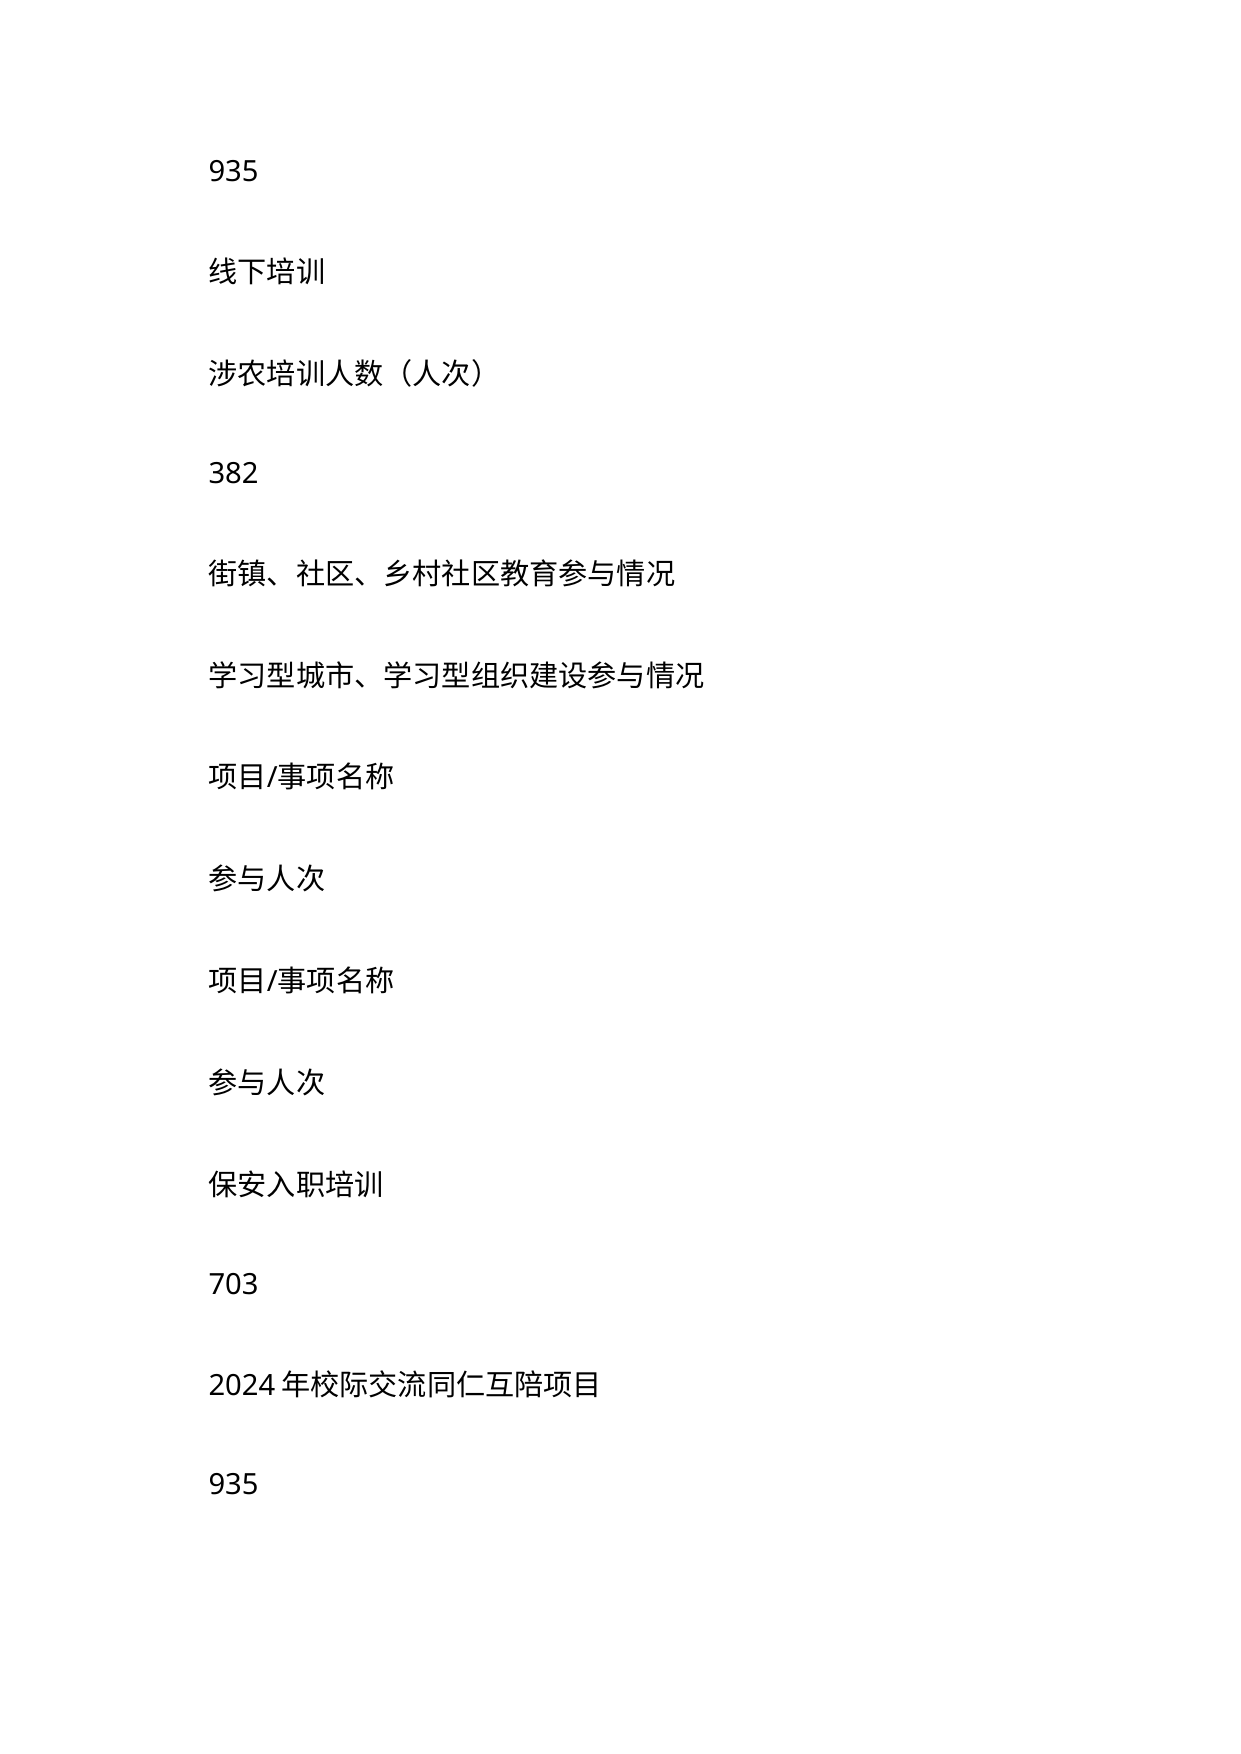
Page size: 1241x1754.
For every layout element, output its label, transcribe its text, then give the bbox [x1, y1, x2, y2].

text 线下培训 [150, 248, 1090, 291]
text 街镇、社区、乡村社区教育参与情况 [150, 550, 1090, 593]
text 参与人次 [150, 856, 1090, 898]
text 935 [150, 150, 1090, 190]
text 项目/事项名称 [150, 958, 1090, 1000]
text 涉农培训人数（人次） [150, 350, 1090, 392]
text 学习型城市、学习型组织建设参与情况 [150, 652, 1090, 694]
text 项目/事项名称 [150, 754, 1090, 796]
text 2024年校际交流同仁互陪项目 [150, 1362, 1090, 1404]
text 参与人次 [150, 1060, 1090, 1102]
text 382 [150, 452, 1090, 492]
text 703 [150, 1263, 1090, 1303]
text 935 [150, 1464, 1090, 1503]
text 保安入职培训 [150, 1161, 1090, 1204]
